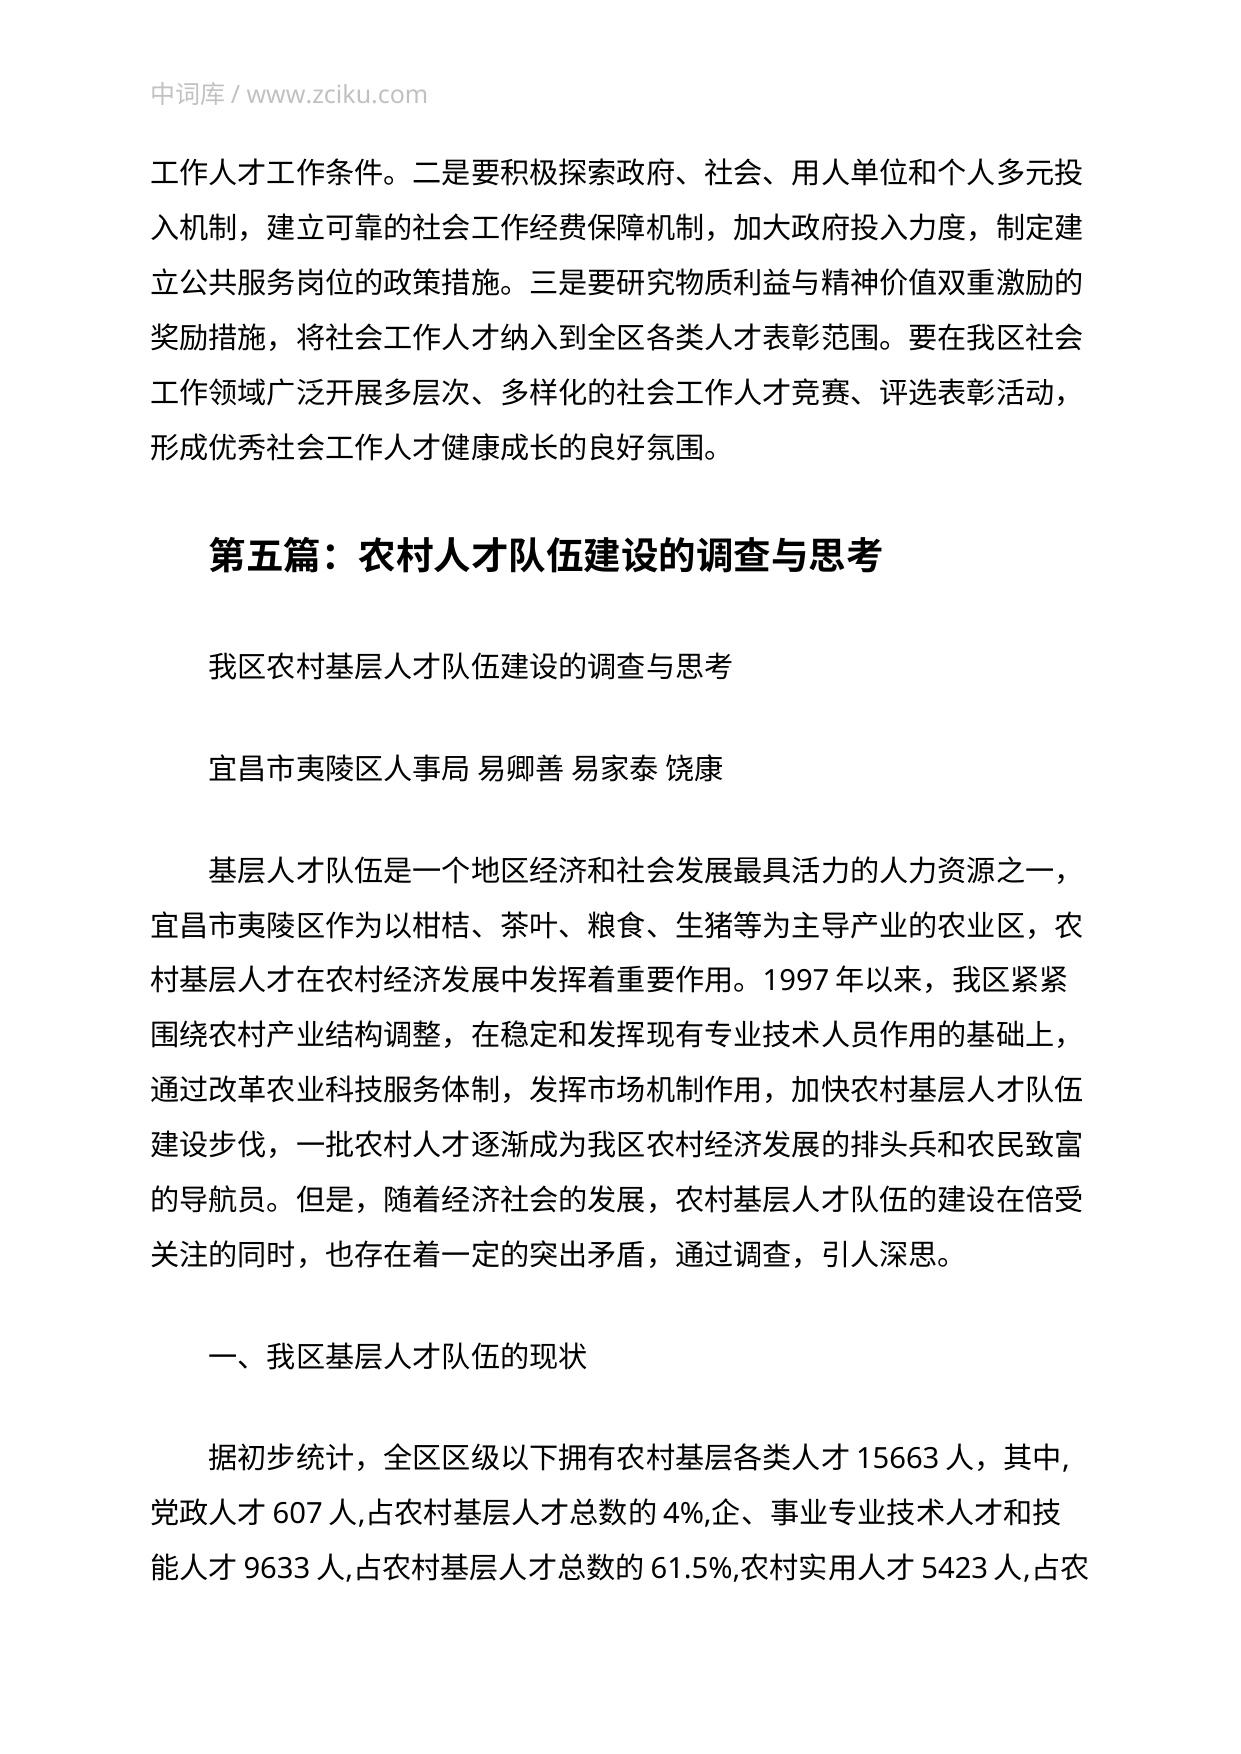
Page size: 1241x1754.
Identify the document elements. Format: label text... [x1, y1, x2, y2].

text 基层人才队伍是一个地区经济和社会发展最具活力的人力资源之一，宜昌市夷陵区作为以柑桔、茶叶、粮食、生猪等为主导产业的农业区，农村基层人才在农村经济发展中发挥着重要作用。1997年以来，我区紧紧围绕农村产业结构调整，在稳定和发挥现有专业技术人员作用的基础上，通过改革农业科技服务体制，发挥市场机制作用，加快农村基层人才队伍建设步伐，一批农村人才逐渐成为我区农村经济发展的排头兵和农民致富的导航员。但是，随着经济社会的发展，农村基层人才队伍的建设在倍受关注的同时，也存在着一定的突出矛盾，通过调查，引人深思。 [150, 847, 1090, 1274]
text 我区农村基层人才队伍建设的调查与思考 [150, 644, 1090, 686]
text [150, 1435, 1090, 1587]
text 一、我区基层人才队伍的现状 [150, 1333, 1090, 1376]
text 第五篇：农村人才队伍建设的调查与思考 [150, 526, 1090, 581]
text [150, 150, 1090, 467]
text 宜昌市夷陵区人事局 易卿善 易家泰 饶康 [150, 745, 1090, 788]
